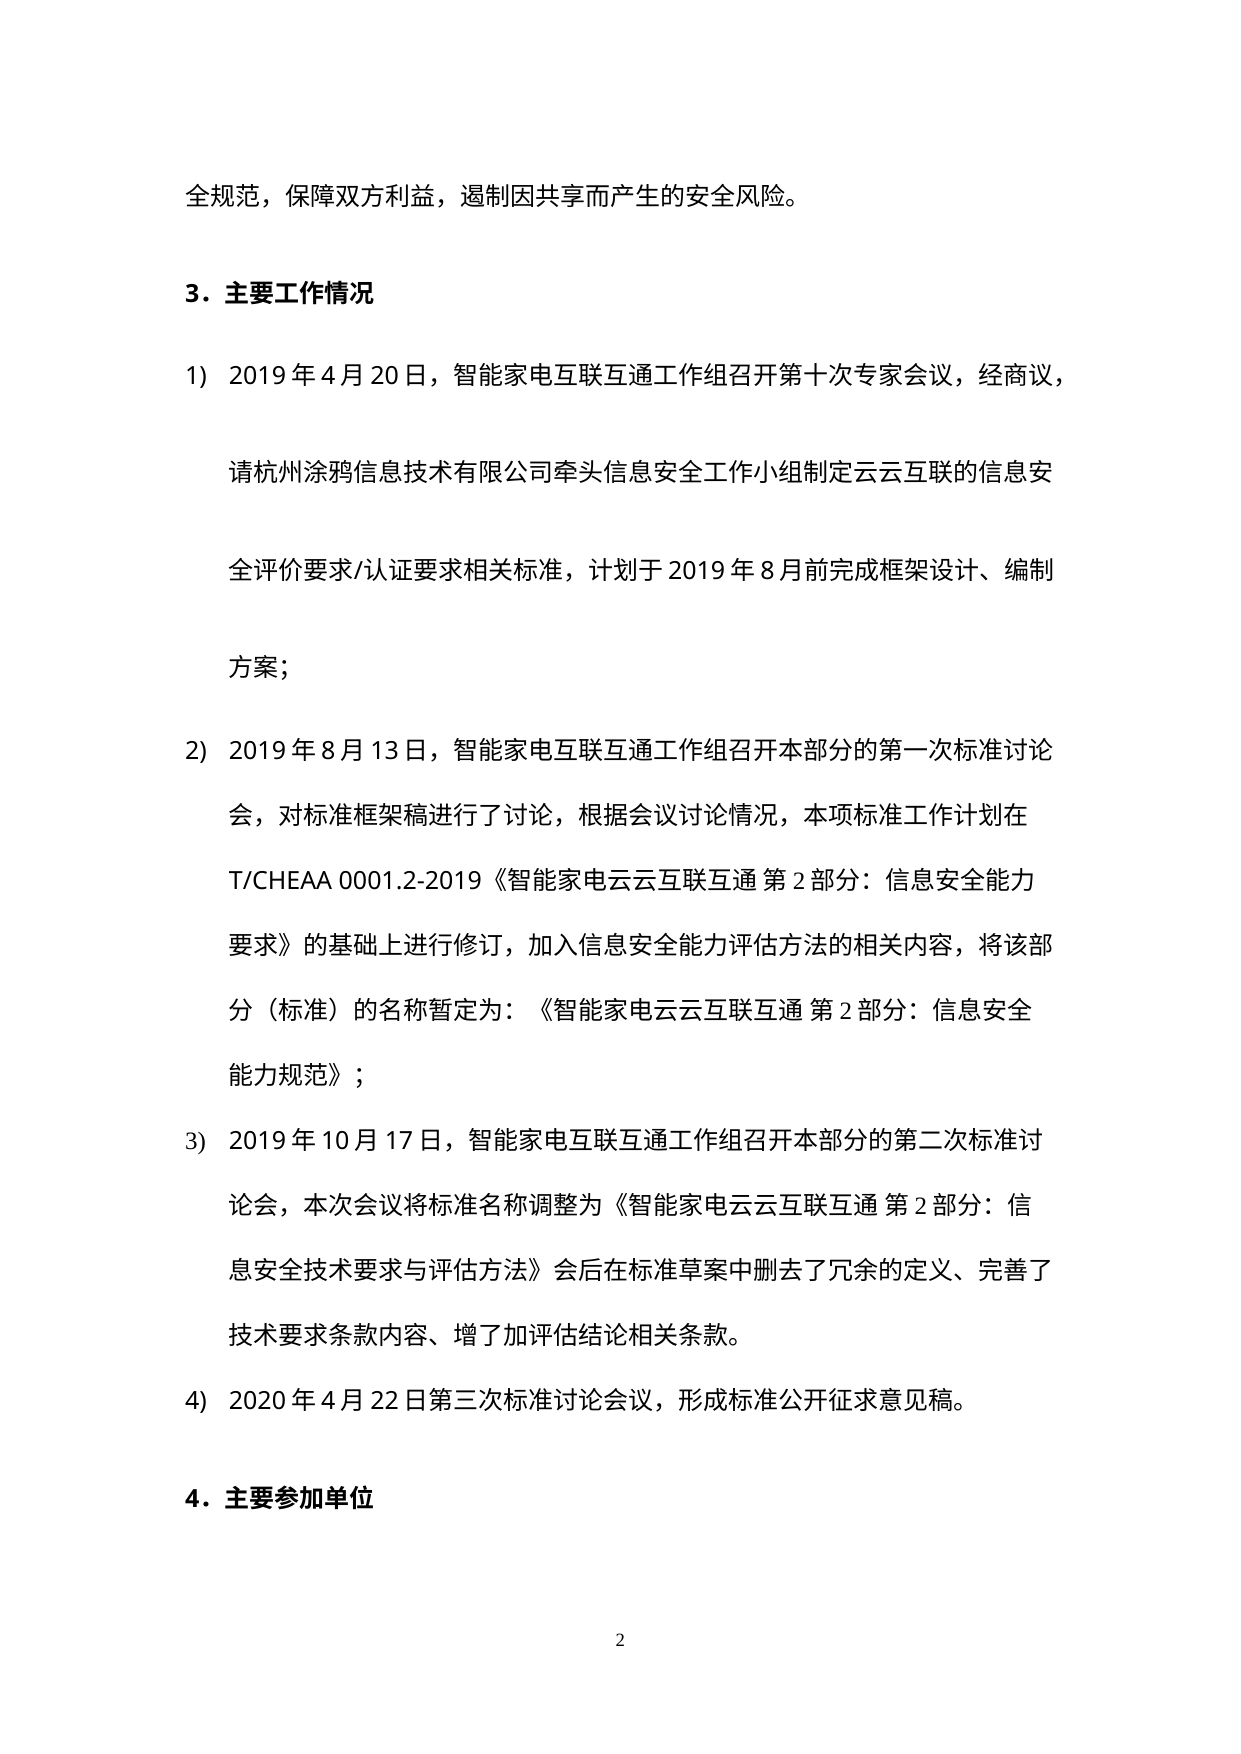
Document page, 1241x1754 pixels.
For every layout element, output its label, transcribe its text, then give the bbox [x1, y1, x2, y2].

text 4．主要参加单位 [185, 1464, 1055, 1529]
list 2019年10月17日，智能家电互联互通工作组召开本部分的第二次标准讨论会，本次会议将标准名称调整为《智能家电云云互联互通 第2部分：信息安全技术要求与评估方法》会后在标准草案中删去了冗余的定义、完善了技术要求条款内容、增了加评估结论相关条款。 [185, 1106, 1055, 1366]
list 2019年8月13日，智能家电互联互通工作组召开本部分的第一次标准讨论会，对标准框架稿进行了讨论，根据会议讨论情况，本项标准工作计划在T/CHEAA 0001.2-2019《智能家电云云互联互通 第2部分：信息安全能力要求》的基础上进行修订，加入信息安全能力评估方法的相关内容，将该部分（标准）的名称暂定为：《智能家电云云互联互通 第2部分：信息安全能力规范》； [185, 716, 1055, 1106]
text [185, 162, 1055, 227]
list 2019年4月20日，智能家电互联互通工作组召开第十次专家会议，经商议，请杭州涂鸦信息技术有限公司牵头信息安全工作小组制定云云互联的信息安全评价要求/认证要求相关标准，计划于2019年8月前完成框架设计、编制方案； [185, 341, 1055, 698]
text 3．主要工作情况 [185, 259, 1055, 324]
list 2020年4月22日第三次标准讨论会议，形成标准公开征求意见稿。 [185, 1366, 1055, 1431]
